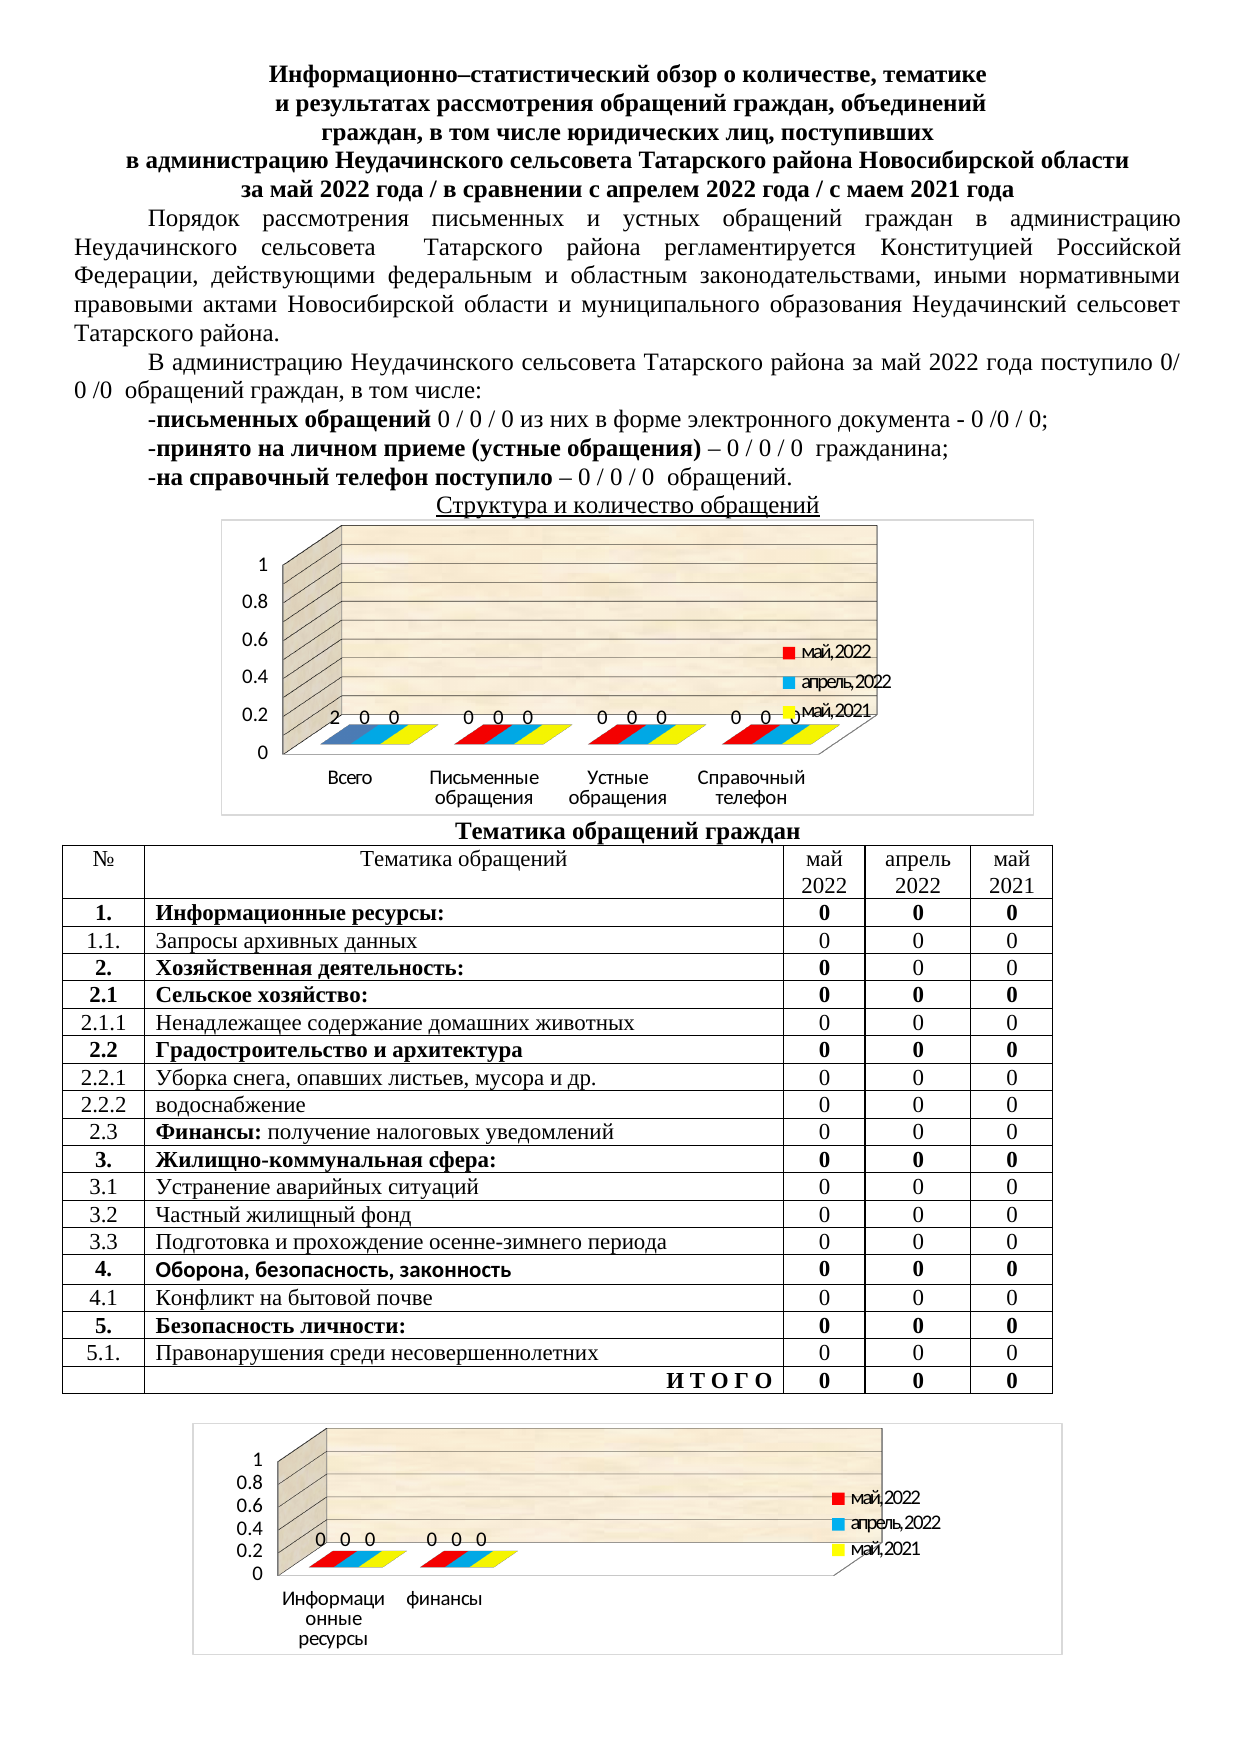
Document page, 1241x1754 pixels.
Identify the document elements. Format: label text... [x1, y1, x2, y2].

table_cell Финансы: получение налоговых уведомлений [145, 1119, 783, 1145]
table_cell 0 [971, 1146, 1052, 1172]
table_cell 0 [784, 1285, 864, 1311]
table_cell Правонарушения среди несовершеннолетних [145, 1339, 783, 1366]
picture [284, 527, 341, 753]
table_cell 0 [971, 1036, 1052, 1063]
text за май 2022 года / в сравнении с апрелем 2022 года / с маем 2021 года [74, 174, 1181, 203]
table_cell 3.3 [63, 1228, 144, 1254]
table_cell 2.2 [63, 1036, 144, 1063]
table_cell 0 [866, 899, 970, 926]
table_cell 0 [784, 1173, 864, 1199]
table_cell 0 [971, 1285, 1052, 1311]
table_cell Хозяйственная деятельность: [145, 954, 783, 980]
text -на справочный телефон поступило – 0 / 0 / 0 обращений. [74, 462, 1181, 490]
table_cell Частный жилищный фонд [145, 1201, 783, 1227]
text В администрацию Неудачинского сельсовета Татарского района за май 2022 года поступило 0/ 0 /0 обращений граждан, в том числе: [74, 347, 1181, 404]
text Тематика обращений граждан [74, 816, 1181, 844]
picture [342, 1534, 348, 1542]
table_cell 0 [784, 899, 864, 926]
table_cell 0 [866, 1036, 970, 1063]
table_cell Жилищно-коммунальная сфера: [145, 1146, 783, 1172]
table_cell 0 [784, 981, 864, 1008]
table_cell 0 [784, 1119, 864, 1145]
table_cell 0 [784, 1036, 864, 1063]
table_cell Запросы архивных данных [145, 927, 783, 953]
table_cell 0 [971, 1367, 1052, 1393]
table_cell Оборона, безопасность, законность [145, 1255, 783, 1283]
table_cell 2.2.1 [63, 1064, 144, 1090]
text -письменных обращений 0 / 0 / 0 из них в форме электронного документа - 0 /0 / 0; [74, 404, 1181, 433]
table_cell 0 [866, 954, 970, 980]
table_cell 0 [784, 927, 864, 953]
table_cell 2.1 [63, 981, 144, 1008]
table_cell Сельское хозяйство: [145, 981, 783, 1008]
table_cell 0 [971, 1228, 1052, 1254]
table_cell 0 [971, 927, 1052, 953]
picture [342, 525, 876, 714]
table_cell 0 [866, 981, 970, 1008]
table_cell 0 [866, 1201, 970, 1227]
picture [453, 1534, 459, 1542]
table_cell 0 [784, 1201, 864, 1227]
table_cell Конфликт на бытовой почве [145, 1285, 783, 1311]
table_cell Информационные ресурсы: [145, 899, 783, 926]
table_cell 0 [866, 1009, 970, 1035]
table_cell 3.1 [63, 1173, 144, 1199]
table_cell 0 [971, 899, 1052, 926]
table_header май 2021 [971, 846, 1052, 898]
text и результатах рассмотрения обращений граждан, объединений [74, 88, 1181, 117]
table_cell 4. [63, 1255, 144, 1283]
table_cell Безопасность личности: [145, 1312, 783, 1338]
table_cell 0 [971, 1173, 1052, 1199]
table_cell 0 [784, 1009, 864, 1035]
text Порядок рассмотрения письменных и устных обращений граждан в администрацию Неудачинского сельсовета Татарского района регламентируется Конституцией Российской Федерации, действующими федеральным и областным законодательствами, иными нормативными правовыми актами Новосибирской области и муниципального образования Неудачинский сельсовет Татарского района. [74, 203, 1181, 347]
table_cell 0 [971, 1339, 1052, 1366]
table_cell 0 [866, 1091, 970, 1117]
table_cell 0 [784, 1312, 864, 1338]
table_cell 0 [866, 1367, 970, 1393]
table_cell 0 [866, 1339, 970, 1366]
picture [845, 705, 851, 714]
table_cell 0 [866, 1312, 970, 1338]
table_cell 3.2 [63, 1201, 144, 1227]
table_cell 2.1.1 [63, 1009, 144, 1035]
table_cell 0 [866, 1064, 970, 1090]
table_cell 0 [971, 954, 1052, 980]
table_header апрель 2022 [866, 846, 970, 898]
table_cell 0 [971, 1201, 1052, 1227]
table_cell 5. [63, 1312, 144, 1338]
picture [366, 1534, 372, 1542]
table_cell 0 [971, 1255, 1052, 1283]
table_header Тематика обращений [145, 846, 783, 898]
table_cell 0 [784, 1064, 864, 1090]
picture [478, 1534, 484, 1542]
text -принято на личном приеме (устные обращения) – 0 / 0 / 0 гражданина; [74, 433, 1181, 462]
text Структура и количество обращений [74, 490, 1181, 519]
table_cell 0 [971, 981, 1052, 1008]
table_cell 1.1. [63, 927, 144, 953]
table_cell И Т О Г О [145, 1367, 783, 1393]
table_cell 0 [784, 1255, 864, 1283]
table_cell 0 [971, 1064, 1052, 1090]
table_cell [63, 1367, 144, 1393]
table_cell 0 [866, 1285, 970, 1311]
table_cell 0 [866, 1146, 970, 1172]
table_cell 0 [784, 1146, 864, 1172]
table_cell 4.1 [63, 1285, 144, 1311]
table_cell 0 [784, 954, 864, 980]
table_cell 1. [63, 899, 144, 926]
table_cell 2.2.2 [63, 1091, 144, 1117]
text Информационно–статистический обзор о количестве, тематике [74, 59, 1181, 88]
table_cell 0 [866, 1173, 970, 1199]
table_cell 0 [784, 1339, 864, 1366]
table_cell Градостроительство и архитектура [145, 1036, 783, 1063]
table_cell 0 [971, 1312, 1052, 1338]
table_cell 0 [866, 1228, 970, 1254]
picture [279, 1429, 326, 1574]
table_cell 0 [971, 1009, 1052, 1035]
table_cell Уборка снега, опавших листьев, мусора и др. [145, 1064, 783, 1090]
text граждан, в том числе юридических лиц, поступивших [74, 117, 1181, 145]
table_header май 2022 [784, 846, 864, 898]
table_cell 2.3 [63, 1119, 144, 1145]
table_cell 5.1. [63, 1339, 144, 1366]
table_cell 0 [866, 1255, 970, 1283]
table_cell Устранение аварийных ситуаций [145, 1173, 783, 1199]
text в администрацию Неудачинского сельсовета Татарского района Новосибирской области [74, 145, 1181, 174]
picture [428, 1534, 434, 1542]
picture [317, 1534, 323, 1545]
table_cell 0 [971, 1091, 1052, 1117]
table_cell водоснабжение [145, 1091, 783, 1117]
table_cell 0 [866, 927, 970, 953]
table_header № [63, 846, 144, 898]
table_cell Подготовка и прохождение осенне-зимнего периода [145, 1228, 783, 1254]
table_cell 0 [784, 1091, 864, 1117]
table_cell 0 [784, 1367, 864, 1393]
table_cell 0 [971, 1119, 1052, 1145]
table_cell Ненадлежащее содержание домашних животных [145, 1009, 783, 1035]
table_cell 0 [866, 1119, 970, 1145]
table_cell 2. [63, 954, 144, 980]
picture [327, 1428, 881, 1542]
table_cell 0 [784, 1228, 864, 1254]
table_cell 3. [63, 1146, 144, 1172]
